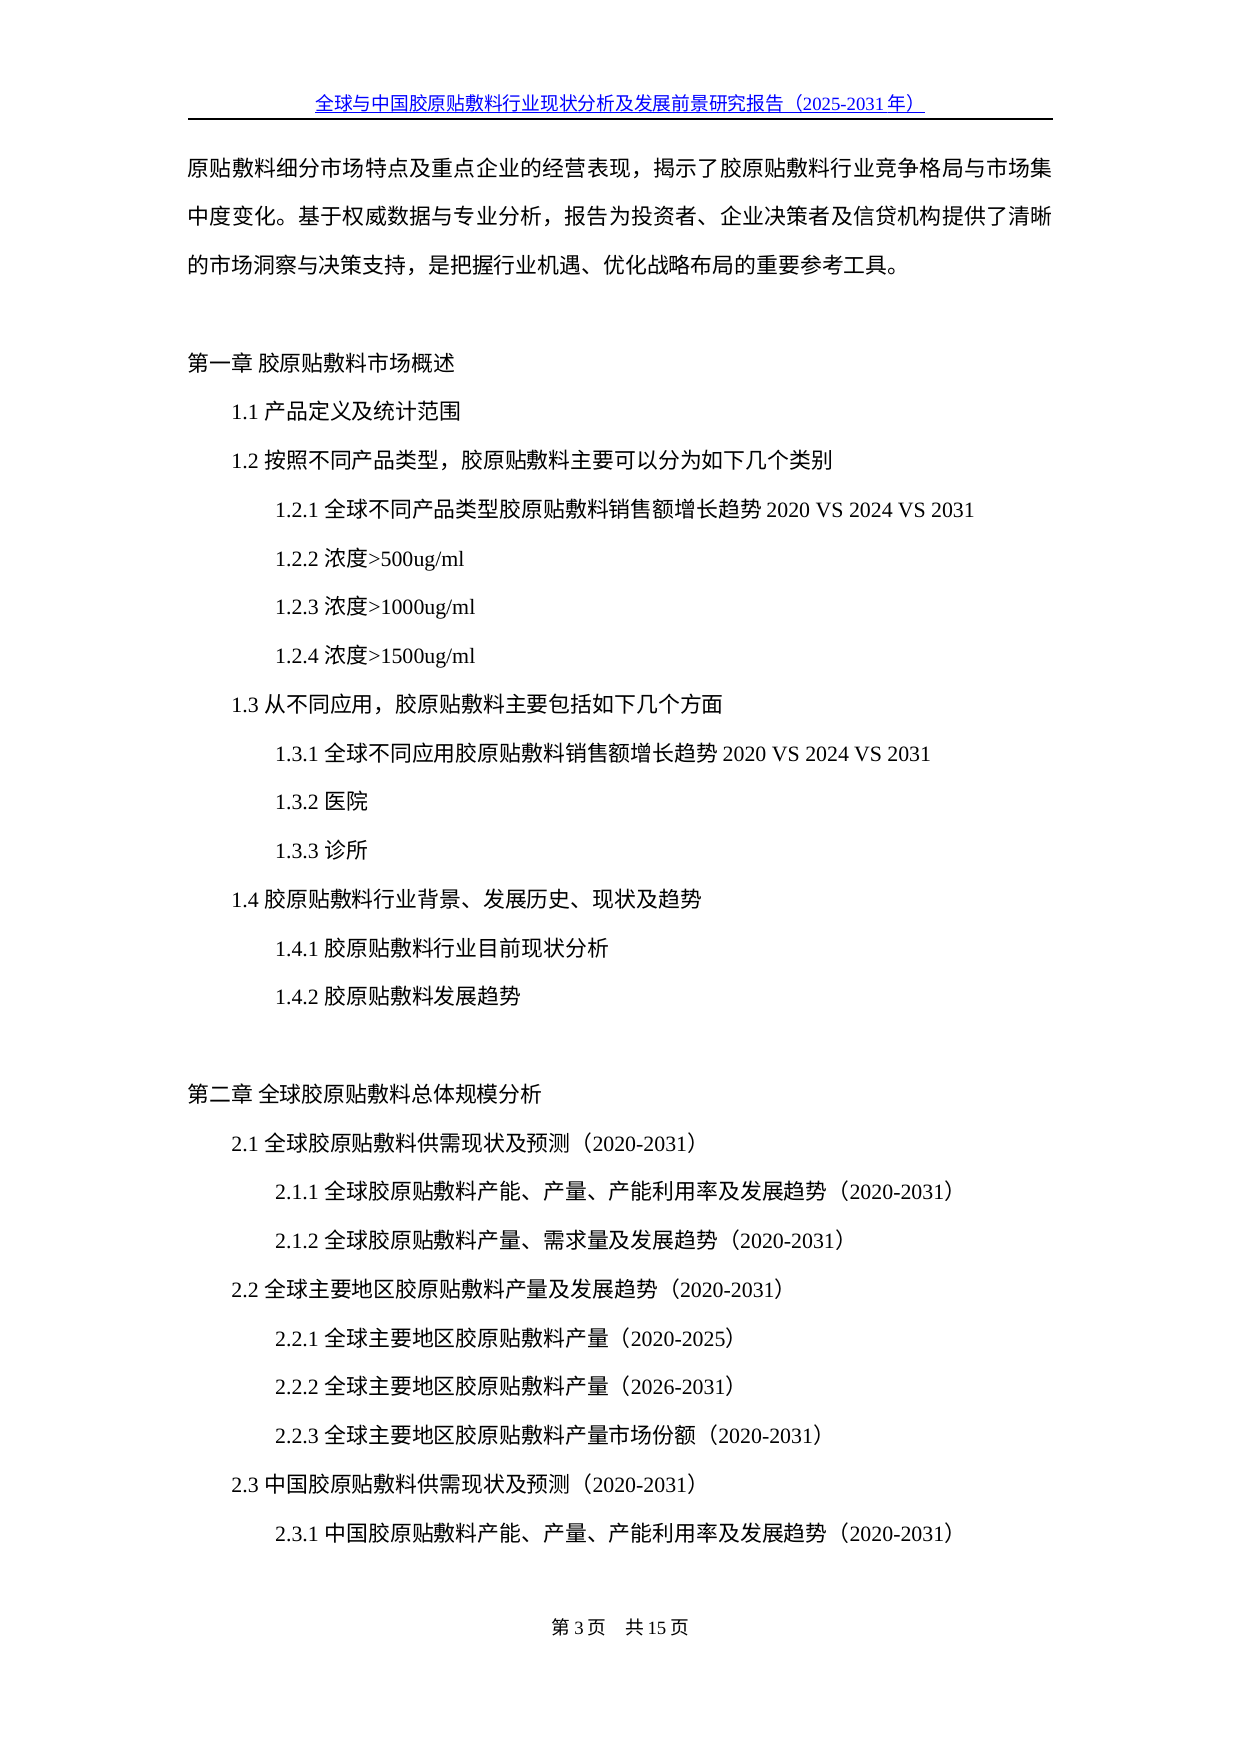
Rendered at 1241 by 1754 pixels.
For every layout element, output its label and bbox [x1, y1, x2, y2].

text [187, 150, 1053, 1548]
